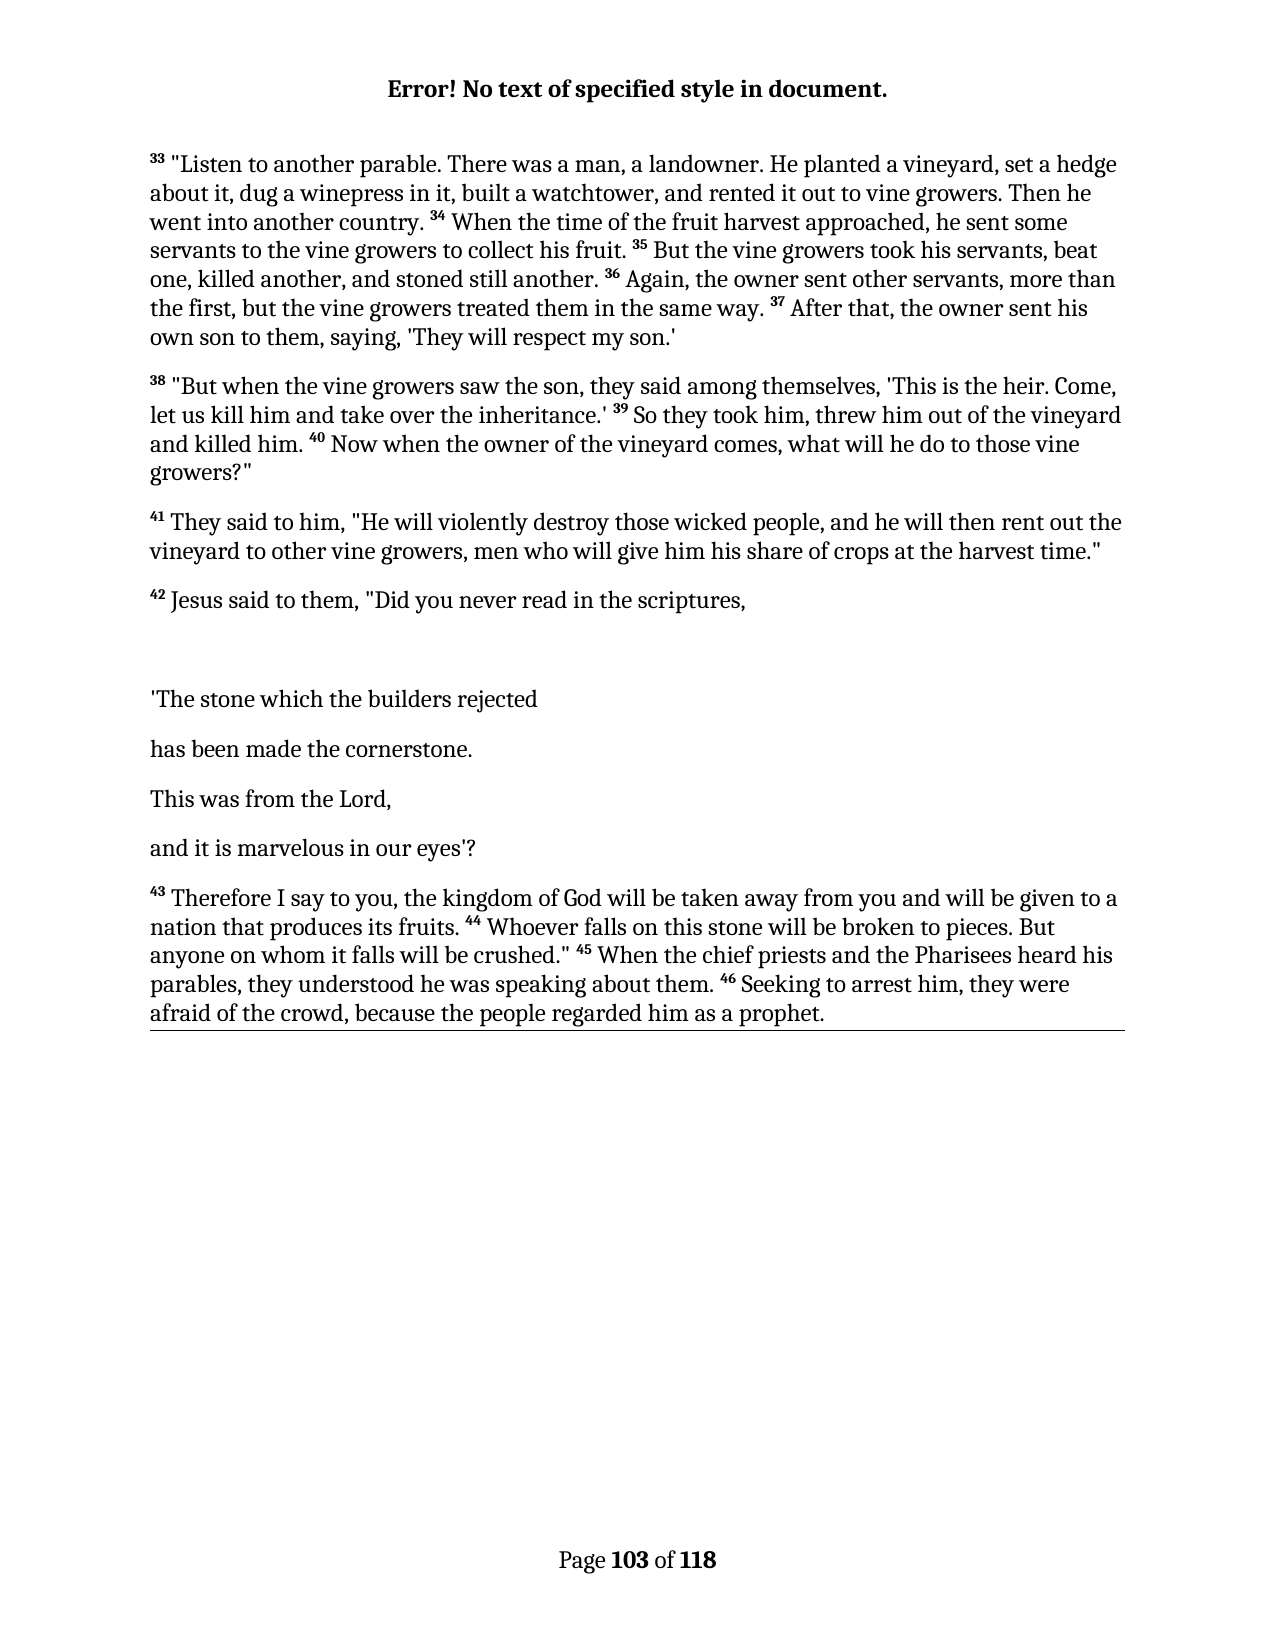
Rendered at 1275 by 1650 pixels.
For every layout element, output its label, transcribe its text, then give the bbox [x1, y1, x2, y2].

text and it is marvelous in our eyes'? [150, 834, 1125, 863]
text 33 "Listen to another parable. There was a man, a landowner. He planted a vineyard, set a hedge about it, dug a winepress in it, built a watchtower, and rented it out to vine growers. Then he went into another country. 34 When the time of the fruit harvest approached, he sent some servants to the vine growers to collect his fruit. 35 But the vine growers took his servants, beat one, killed another, and stoned still another. 36 Again, the owner sent other servants, more than the first, but the vine growers treated them in the same way. 37 After that, the owner sent his own son to them, saying, 'They will respect my son.' [150, 150, 1125, 351]
text 'The stone which the builders rejected [150, 685, 1125, 714]
text This was from the Lord, [150, 784, 1125, 813]
text 43 Therefore I say to you, the kingdom of God will be taken away from you and will be given to a nation that produces its fruits. 44 Whoever falls on this stone will be broken to pieces. But anyone on whom it falls will be crushed." 45 When the chief priests and the Pharisees heard his parables, they understood he was speaking about them. 46 Seeking to arrest him, they were afraid of the crowd, because the people regarded him as a prophet. [150, 884, 1125, 1030]
text has been made the cornerstone. [150, 735, 1125, 764]
text 42 Jesus said to them, "Did you never read in the scriptures, [150, 586, 1125, 615]
text 41 They said to him, "He will violently destroy those wicked people, and he will then rent out the vineyard to other vine growers, men who will give him his share of crops at the harvest time." [150, 508, 1125, 565]
text 38 "But when the vine growers saw the son, they said among themselves, 'This is the heir. Come, let us kill him and take over the inheritance.' 39 So they took him, threw him out of the vineyard and killed him. 40 Now when the owner of the vineyard comes, what will he do to those vine growers?" [150, 372, 1125, 487]
